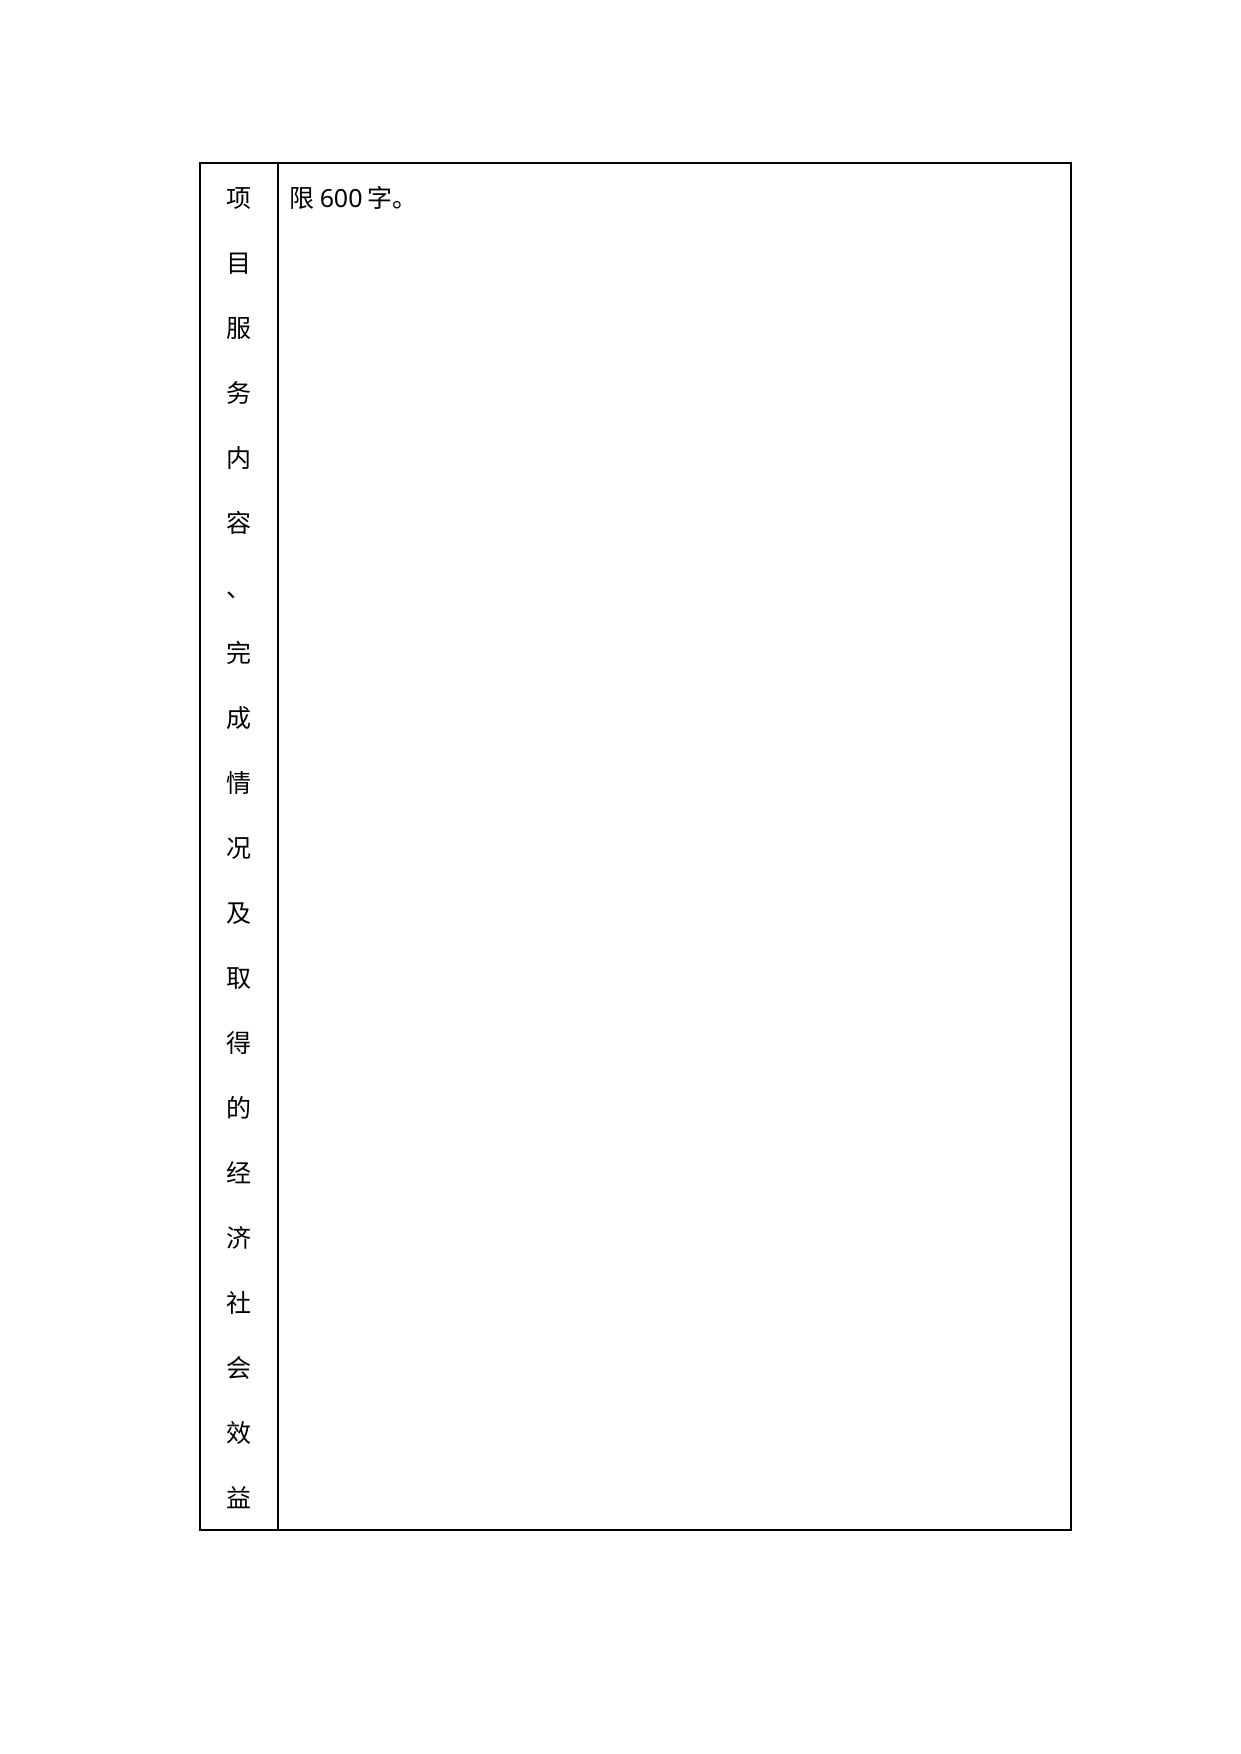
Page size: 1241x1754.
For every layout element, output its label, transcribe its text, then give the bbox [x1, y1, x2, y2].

table_cell 项 目 服 务 内 容 、 完 成 情 况 及 取 得 的 经 济 社 会 效 益 [201, 164, 277, 1529]
table_cell 限600字。 [279, 164, 1070, 1529]
